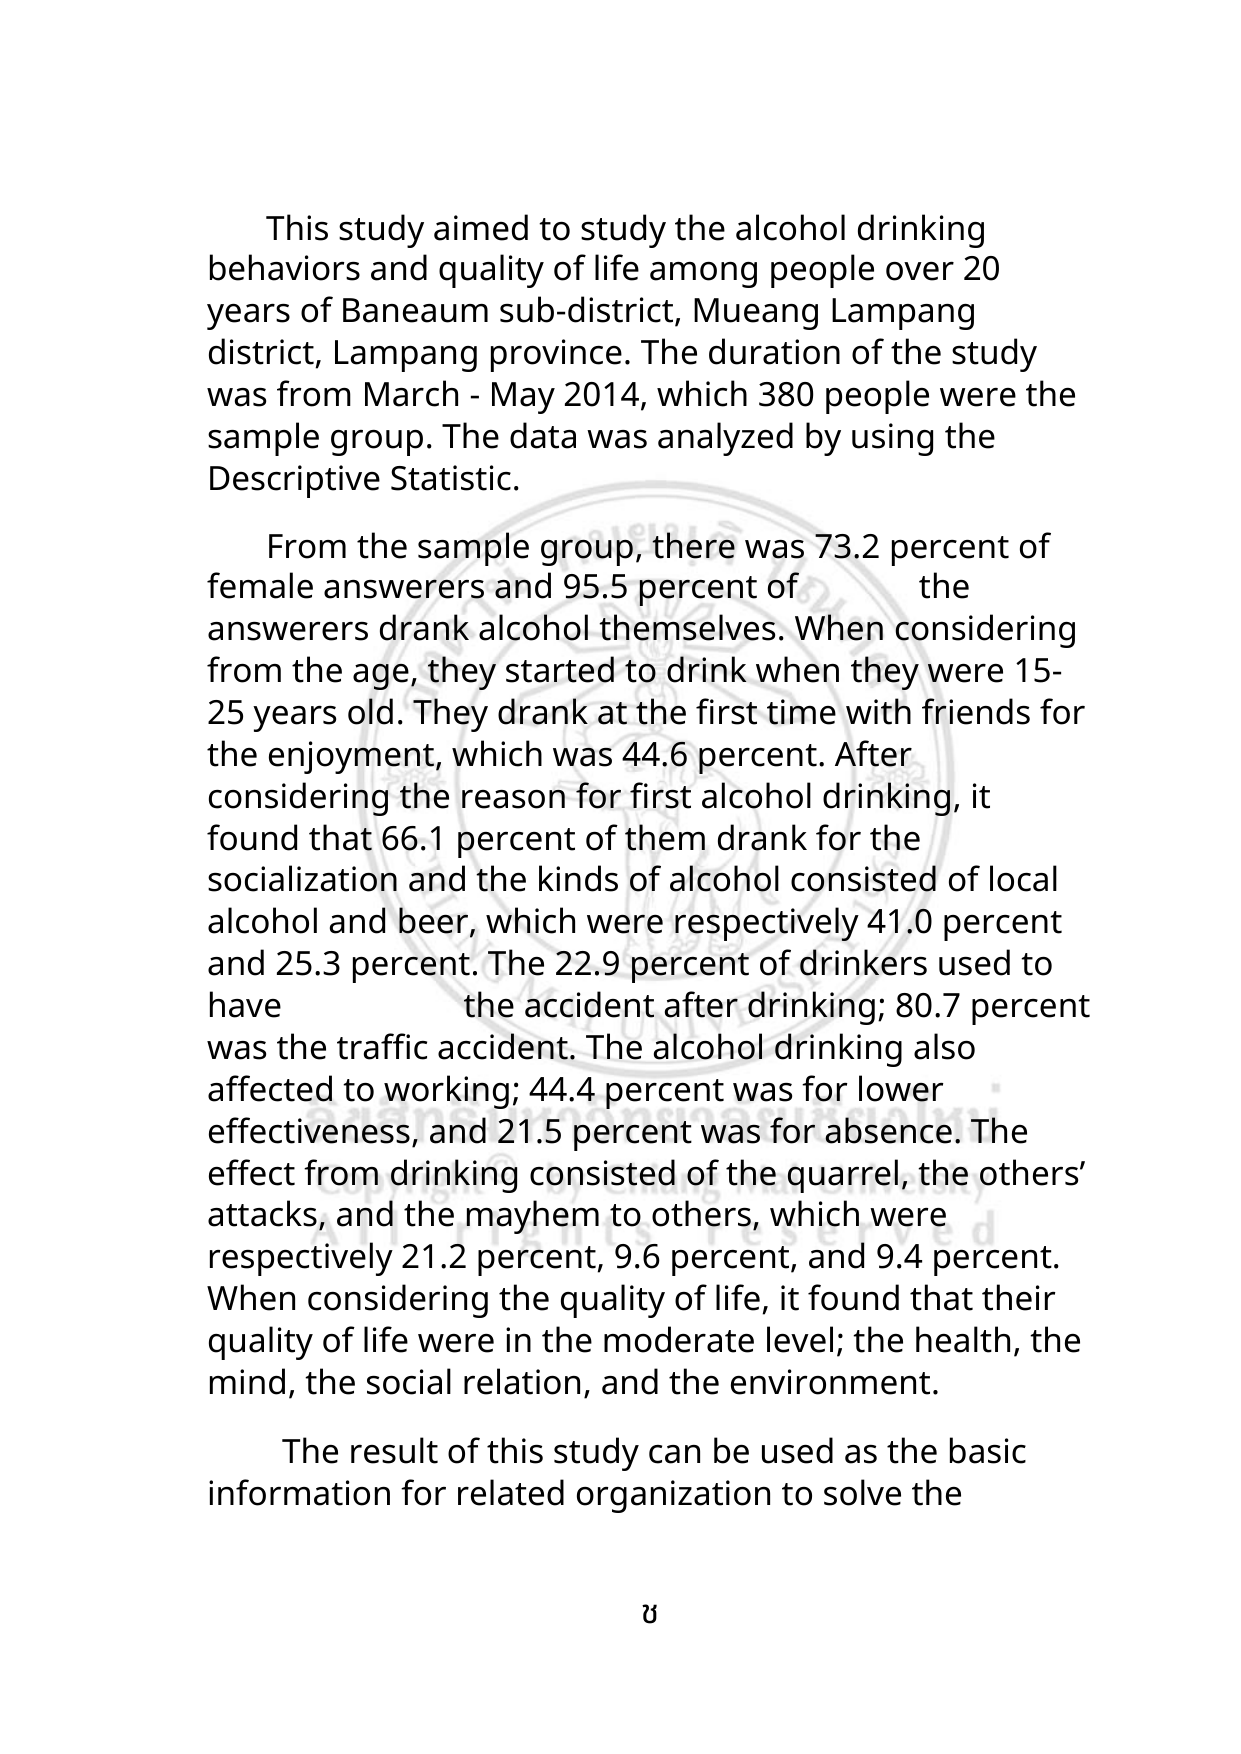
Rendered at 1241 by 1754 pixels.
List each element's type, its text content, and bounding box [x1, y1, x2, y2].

text This study aimed to study the alcohol drinking behaviors and quality of life among people over 20 years of Baneaum sub-district, Mueang Lampang district, Lampang province. The duration of the study was from March - May 2014, which 380 people were the sample group. The data was analyzed by using the Descriptive Statistic. [207, 207, 1092, 500]
picture [206, 249, 1093, 1504]
text From the sample group, there was 73.2 percent of female answerers and 95.5 percent of the answerers drank alcohol themselves. When considering from the age, they started to drink when they were 15-25 years old. They drank at the first time with friends for the enjoyment, which was 44.6 percent. After considering the reason for first alcohol drinking, it found that 66.1 percent of them drank for the socialization and the kinds of alcohol consisted of local alcohol and beer, which were respectively 41.0 percent and 25.3 percent. The 22.9 percent of drinkers used to have the accident after drinking; 80.7 percent was the traffic accident. The alcohol drinking also affected to working; 44.4 percent was for lower effectiveness, and 21.5 percent was for absence. The effect from drinking consisted of the quarrel, the others’ attacks, and the mayhem to others, which were respectively 21.2 percent, 9.6 percent, and 9.4 percent. When considering the quality of life, it found that their quality of life were in the moderate level; the health, the mind, the social relation, and the environment. [207, 525, 1092, 1404]
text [207, 1429, 1092, 1515]
